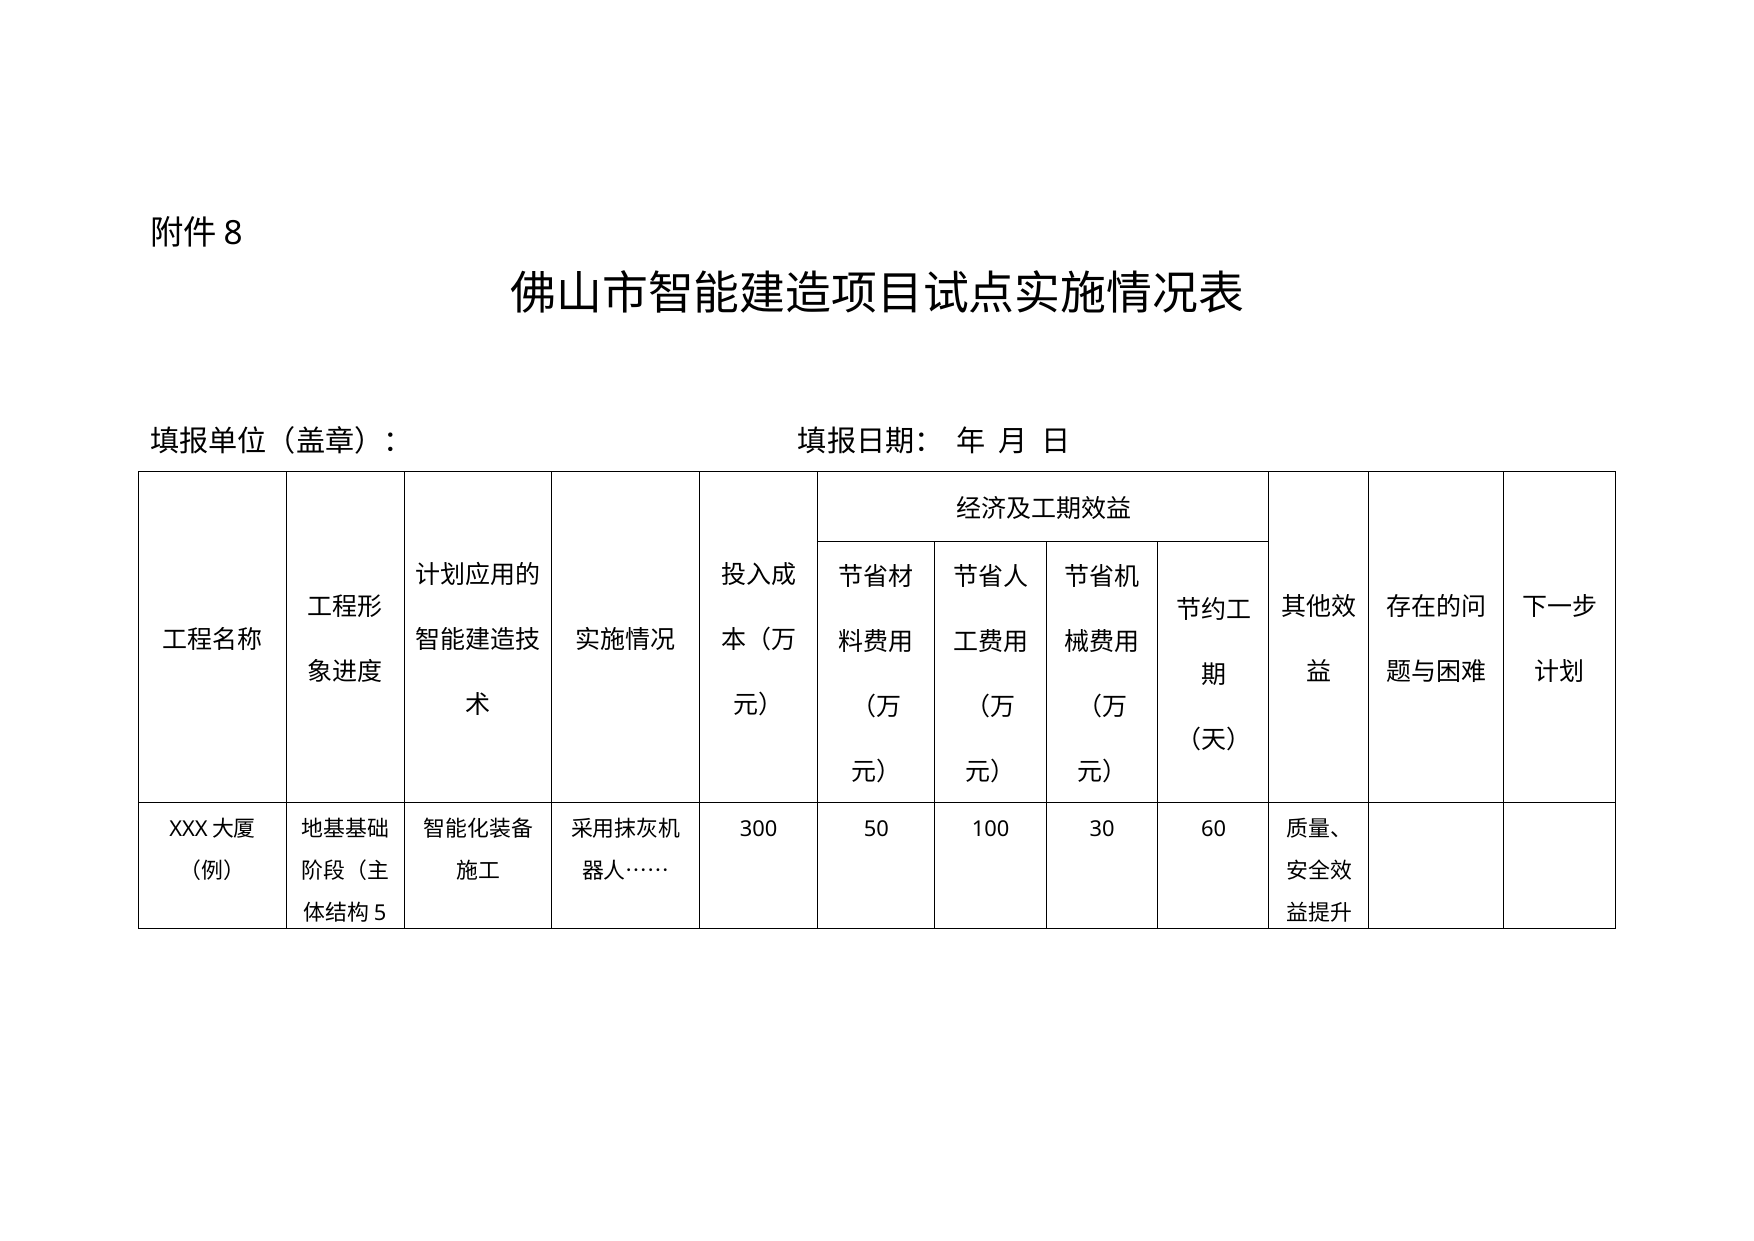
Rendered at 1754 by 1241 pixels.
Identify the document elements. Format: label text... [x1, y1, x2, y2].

table_header 存在的问题与困难 [1369, 472, 1503, 802]
table_header 投入成本（万元） [700, 472, 817, 802]
table_cell 节省机械费用（万元） [1047, 542, 1157, 802]
table_header 计划应用的智能建造技术 [405, 472, 551, 802]
table_cell 100 [935, 803, 1046, 928]
table_header 下一步计划 [1504, 472, 1615, 802]
table_header 实施情况 [552, 472, 699, 802]
table_cell 节省人工费用（万元） [935, 542, 1046, 802]
table_cell 60 [1158, 803, 1268, 928]
table_header 经济及工期效益 [818, 472, 1268, 541]
table_cell XXX大厦（例） [139, 803, 286, 928]
table_cell 节约工期（天） [1158, 542, 1268, 802]
table_cell 质量、安全效益提升 [1269, 803, 1368, 928]
text 填报单位（盖章）： 填报日期： 年 月 日 [150, 406, 1604, 471]
table_cell 50 [818, 803, 934, 928]
table_cell 采用抹灰机器人…… [552, 803, 699, 928]
table_cell 智能化装备施工 [405, 803, 551, 928]
table_cell 30 [1047, 803, 1157, 928]
table_cell 节省材料费用（万元） [818, 542, 934, 802]
table_cell [1369, 803, 1503, 928]
table_cell [1504, 803, 1615, 928]
table_header 工程形象进度 [287, 472, 404, 802]
table_header 工程名称 [139, 472, 286, 802]
table_cell 300 [700, 803, 817, 928]
text 佛山市智能建造项目试点实施情况表 [150, 263, 1604, 321]
text 附件8 [150, 198, 1604, 263]
table_header 其他效益 [1269, 472, 1368, 802]
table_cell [287, 803, 404, 928]
